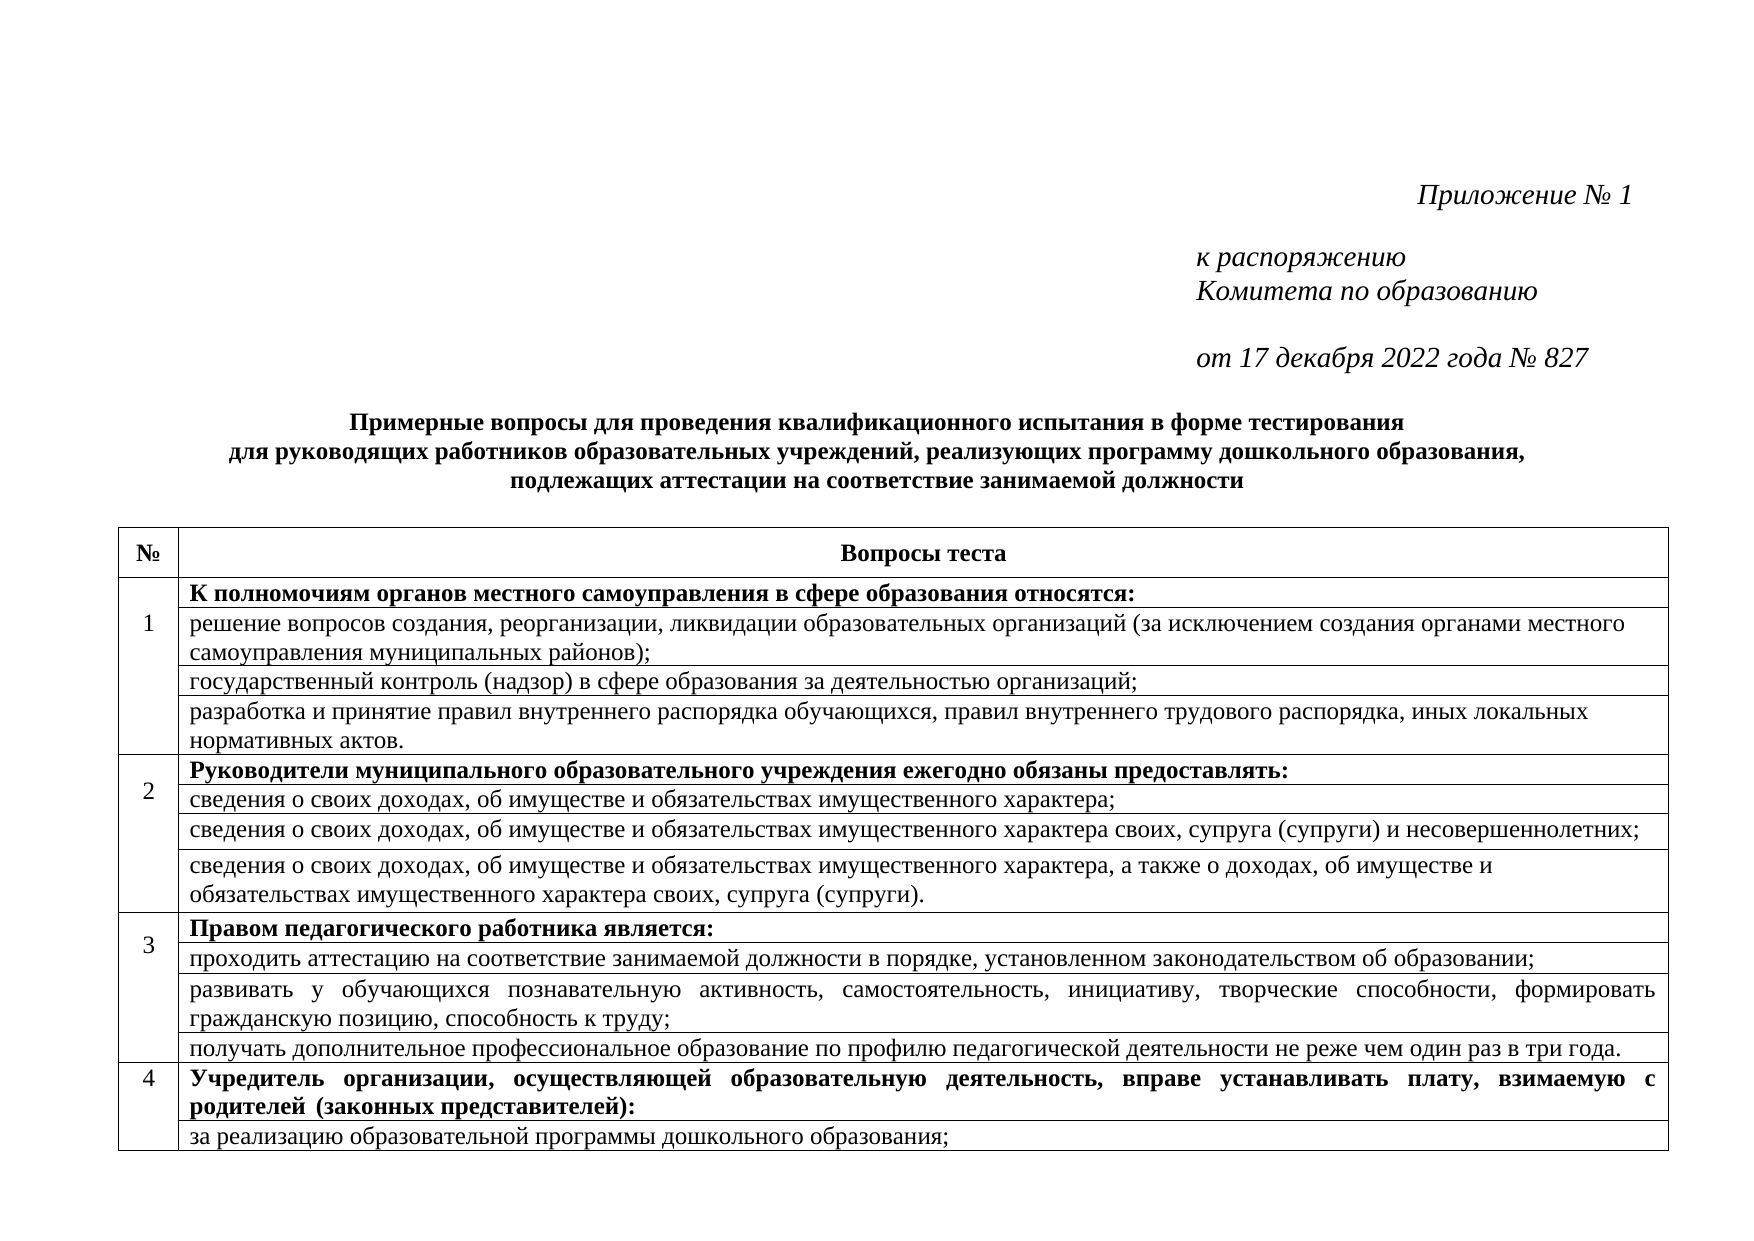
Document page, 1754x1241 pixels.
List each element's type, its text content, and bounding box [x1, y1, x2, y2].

table_header № [119, 528, 178, 577]
text к распоряжению [118, 239, 1636, 273]
text Приложение № 1 [118, 177, 1636, 211]
table_cell Правом педагогического работника является: [179, 913, 1668, 942]
table_cell сведения о своих доходах, об имуществе и обязательствах имущественного характера своих, супруга (супруги) и несовершеннолетних; [179, 814, 1668, 849]
table_cell Учредитель организации, осуществляющей образовательную деятельность, вправе устанавливать плату, взимаемую с родителей (законных представителей): [179, 1063, 1668, 1120]
table_cell 4 [119, 1063, 178, 1150]
table_cell государственный контроль (надзор) в сфере образования за деятельностью организаций; [179, 666, 1668, 695]
text Комитета по образованию [118, 273, 1636, 307]
table_cell разработка и принятие правил внутреннего распорядка обучающихся, правил внутреннего трудового распорядка, иных локальных нормативных актов. [179, 696, 1668, 754]
text подлежащих аттестации на соответствие занимаемой должности [118, 465, 1636, 493]
table_cell 2 [119, 755, 178, 912]
text Примерные вопросы для проведения квалификационного испытания в форме тестирования [118, 407, 1636, 436]
table_cell решение вопросов создания, реорганизации, ликвидации образовательных организаций (за исключением создания органами местного самоуправления муниципальных районов); [179, 608, 1668, 665]
table_cell 1 [119, 578, 178, 754]
table_cell развивать у обучающихся познавательную активность, самостоятельность, инициативу, творческие способности, формировать гражданскую позицию, способность к труду; [179, 974, 1668, 1032]
text от 17 декабря 2022 года № 827 [118, 340, 1636, 374]
table_cell Руководители муниципального образовательного учреждения ежегодно обязаны предоставлять: [179, 755, 1668, 783]
table_cell проходить аттестацию на соответствие занимаемой должности в порядке, установленном законодательством об образовании; [179, 943, 1668, 973]
table_header Вопросы теста [179, 528, 1668, 577]
table_cell 3 [119, 913, 178, 1062]
table_cell сведения о своих доходах, об имуществе и обязательствах имущественного характера; [179, 785, 1668, 813]
table_cell К полномочиям органов местного самоуправления в сфере образования относятся: [179, 578, 1668, 607]
text для руководящих работников образовательных учреждений, реализующих программу дошкольного образования, [118, 436, 1636, 465]
table_cell получать дополнительное профессиональное образование по профилю педагогической деятельности не реже чем один раз в три года. [179, 1033, 1668, 1062]
table_cell за реализацию образовательной программы дошкольного образования; [179, 1121, 1668, 1150]
table_cell сведения о своих доходах, об имуществе и обязательствах имущественного характера, а также о доходах, об имуществе и обязательствах имущественного характера своих, супруга (супруги). [179, 850, 1668, 912]
